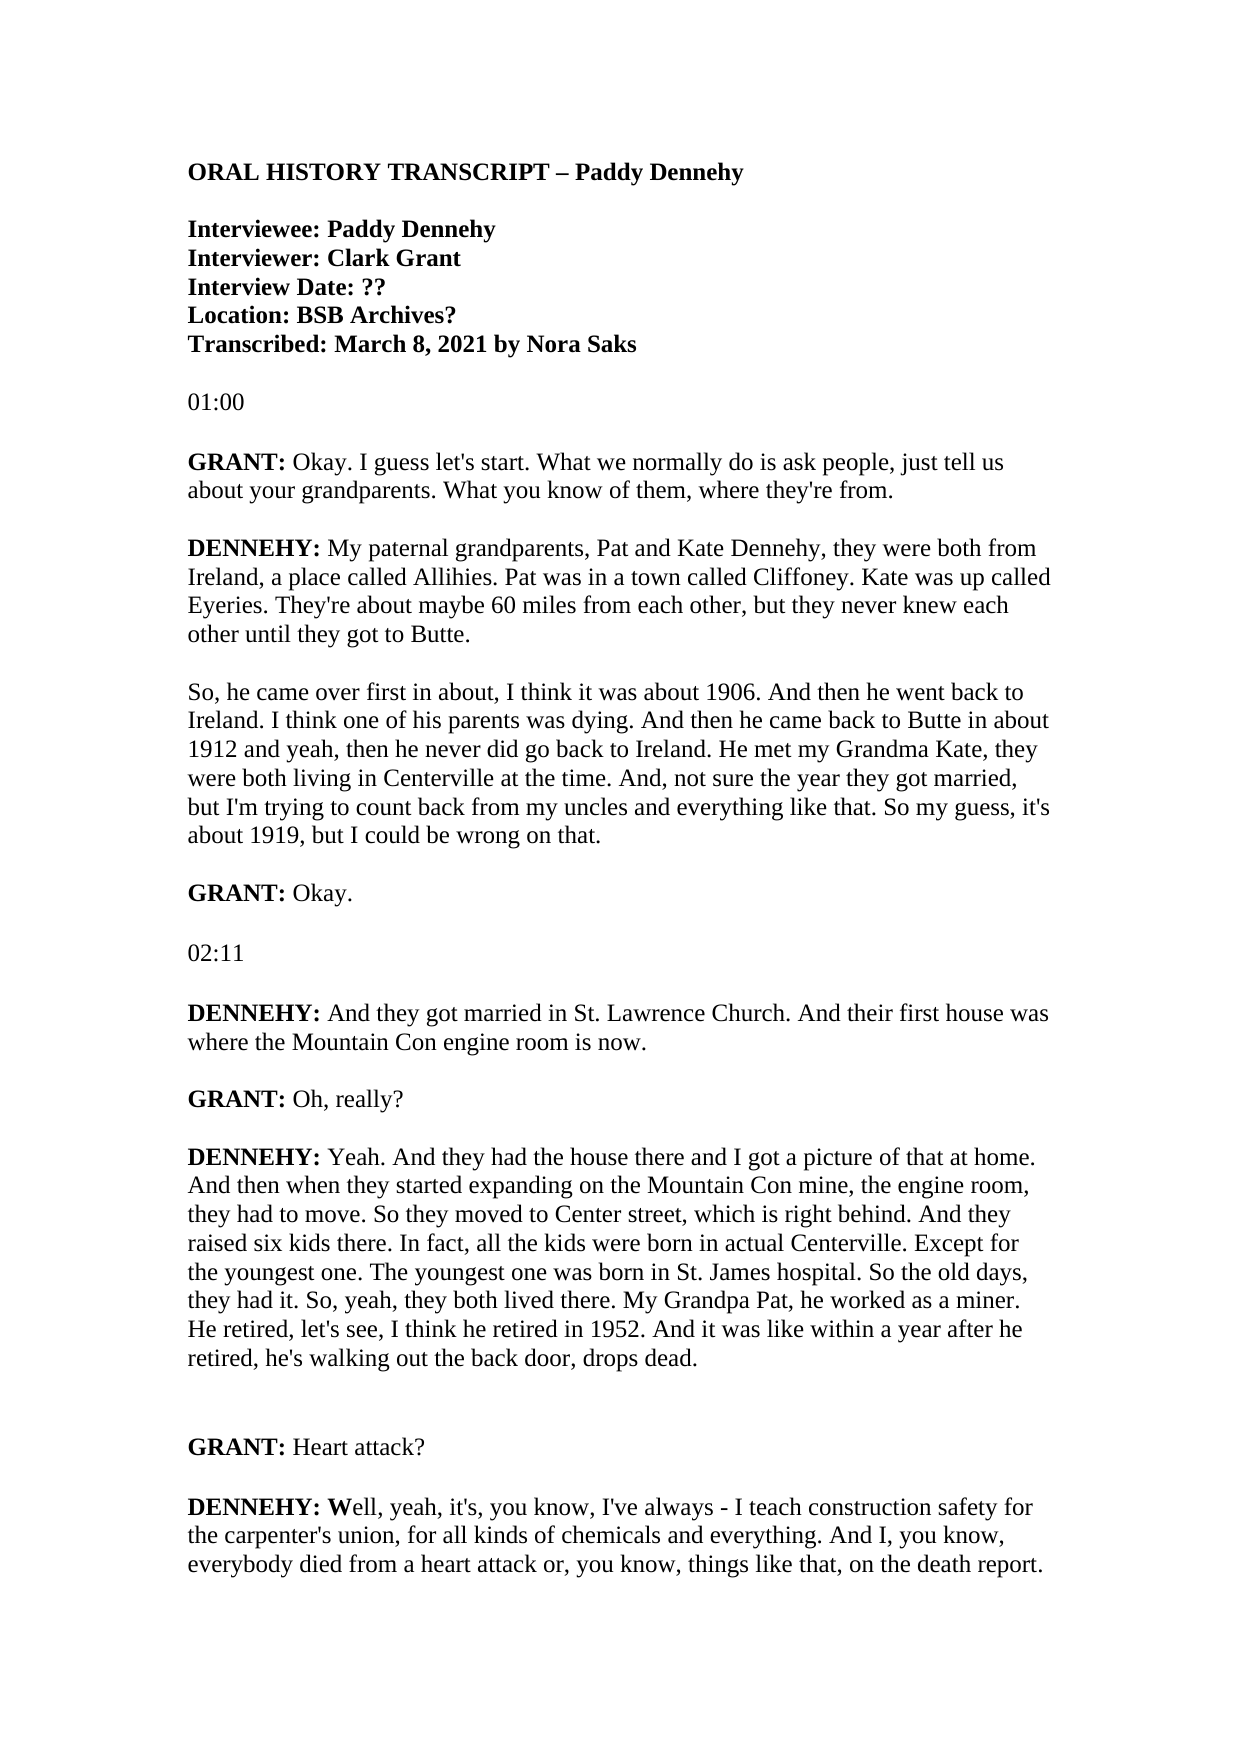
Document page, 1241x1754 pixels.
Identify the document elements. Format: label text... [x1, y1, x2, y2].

text GRANT: Oh, really? [187, 1084, 1053, 1113]
text DENNEHY: And they got married in St. Lawrence Church. And their first house was where the Mountain Con engine room is now. [187, 998, 1053, 1055]
text DENNEHY: Yeah. And they had the house there and I got a picture of that at home. And then when they started expanding on the Mountain Con mine, the engine room, they had to move. So they moved to Center street, which is right behind. And they raised six kids there. In fact, all the kids were born in actual Centerville. Except for the youngest one. The youngest one was born in St. James hospital. So the old days, they had it. So, yeah, they both lived there. My Grandpa Pat, he worked as a miner. He retired, let's see, I think he retired in 1952. And it was like within a year after he retired, he's walking out the back door, drops dead. [187, 1142, 1053, 1372]
text GRANT: Heart attack? [187, 1432, 1053, 1492]
text 01:00 [187, 387, 1053, 447]
text Interviewee: Paddy Dennehy [187, 214, 1053, 243]
text GRANT: Okay. [187, 878, 1053, 938]
text So, he came over first in about, I think it was about 1906. And then he went back to Ireland. I think one of his parents was dying. And then he came back to Butte in about 1912 and yeah, then he never did go back to Ireland. He met my Grandma Kate, they were both living in Centerville at the time. And, not sure the year they got married, but I'm trying to count back from my uncles and everything like that. So my guess, it's about 1919, but I could be wrong on that. [187, 677, 1053, 849]
text Interviewer: Clark Grant [187, 243, 1053, 272]
text Location: BSB Archives? [187, 300, 1053, 329]
text DENNEHY: My paternal grandparents, Pat and Kate Dennehy, they were both from Ireland, a place called Allihies. Pat was in a town called Cliffoney. Kate was up called Eyeries. They're about maybe 60 miles from each other, but they never knew each other until they got to Butte. [187, 533, 1053, 648]
text GRANT: Okay. I guess let's start. What we normally do is ask people, just tell us about your grandparents. What you know of them, where they're from. [187, 447, 1053, 504]
text Transcribed: March 8, 2021 by Nora Saks [187, 329, 1053, 358]
text ORAL HISTORY TRANSCRIPT – Paddy Dennehy [187, 150, 1053, 185]
text Interview Date: ?? [187, 272, 1053, 300]
text 02:11 [187, 938, 1053, 998]
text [187, 1492, 1053, 1578]
